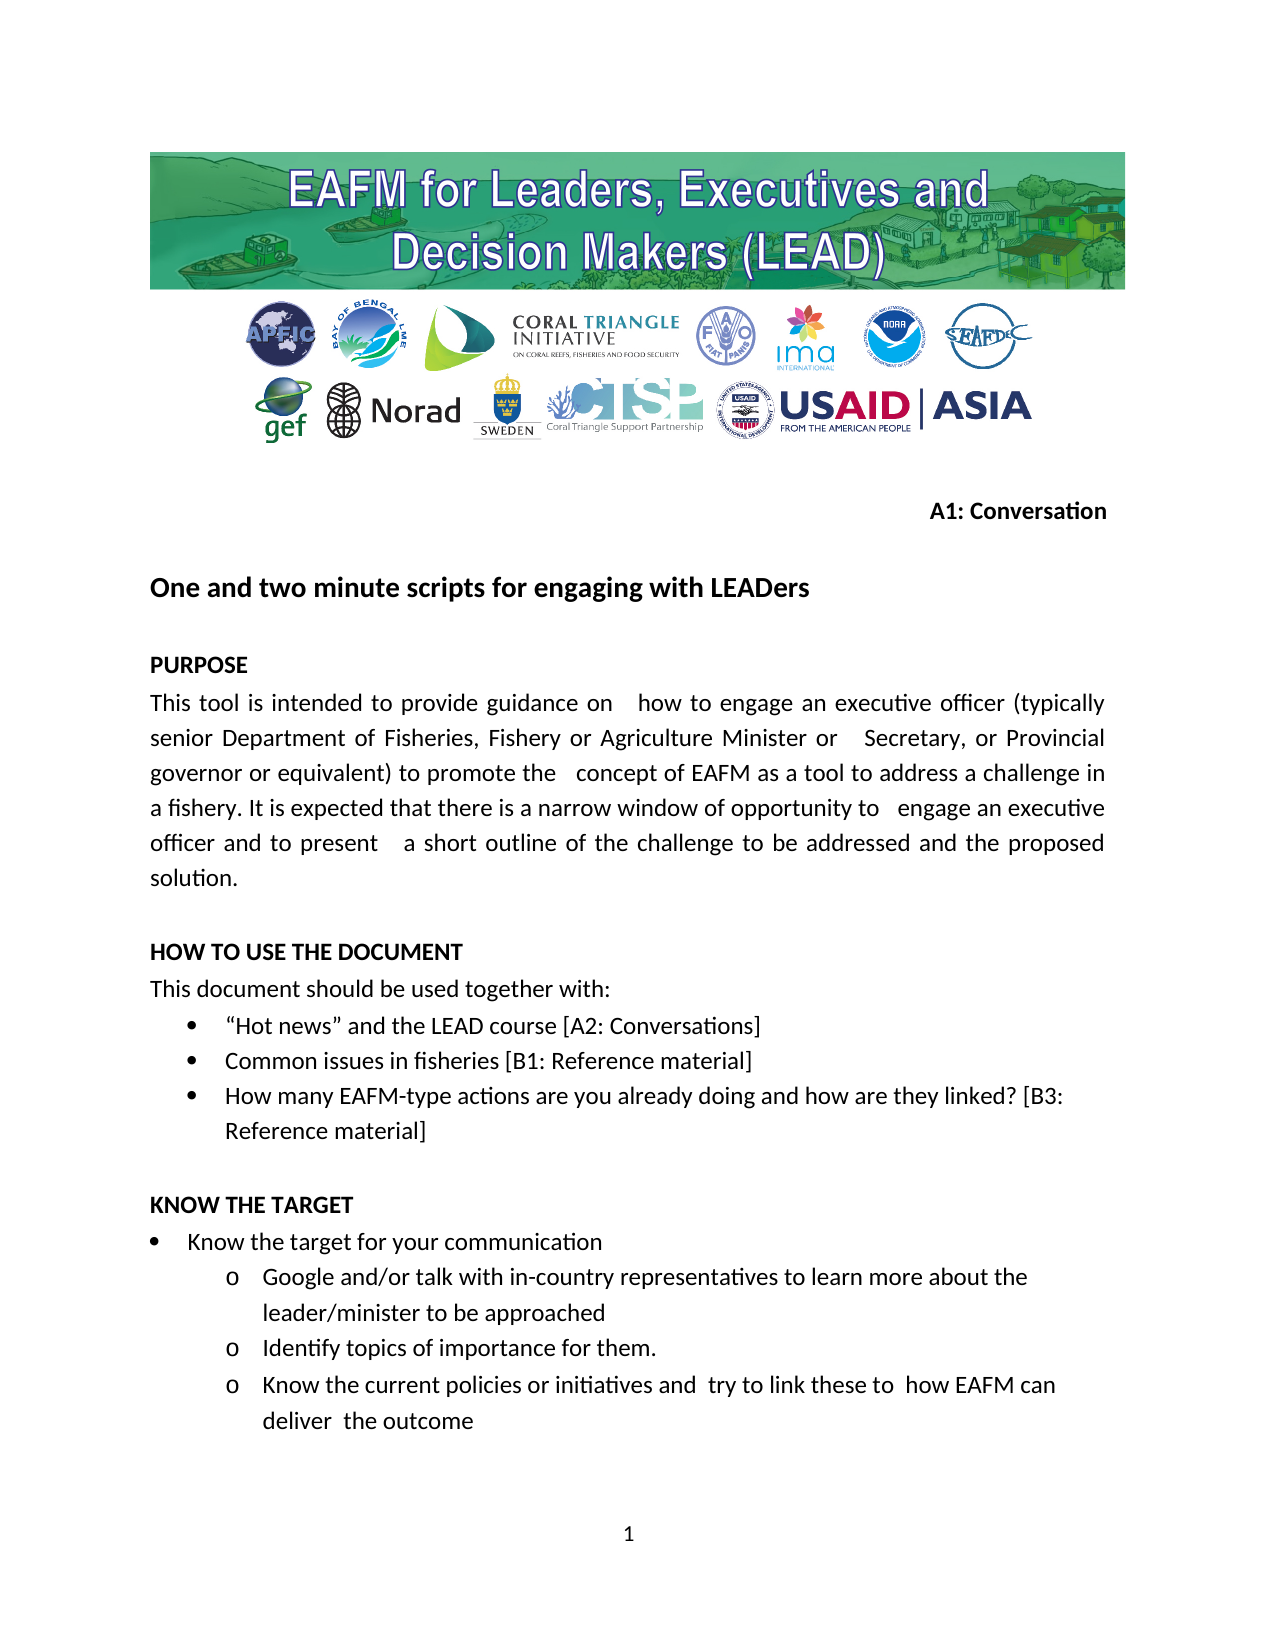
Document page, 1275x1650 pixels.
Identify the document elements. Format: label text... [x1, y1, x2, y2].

list Identify topics of importance for them. [225, 1333, 1107, 1364]
text KNOW THE TARGET [150, 1189, 1107, 1220]
list Google and/or talk with in-country representatives to learn more about the leader/minister to be approached [225, 1261, 1107, 1328]
picture [150, 152, 1125, 452]
text A1: Conversation [150, 495, 1107, 526]
list How many EAFM-type actions are you already doing and how are they linked? [B3: Reference material] [187, 1080, 1107, 1146]
list “Hot news” and the LEAD course [A2: Conversations] [187, 1010, 1107, 1041]
text HOW TO USE THE DOCUMENT [150, 936, 1107, 966]
text One and two minute scripts for engaging with LEADers [150, 569, 1107, 605]
text PURPOSE [150, 650, 1107, 680]
text This tool is intended to provide guidance on how to engage an executive officer (typically senior Department of Fisheries, Fishery or Agriculture Minister or Secretary, or Provincial governor or equivalent) to promote the concept of EAFM as a tool to address a challenge in a fishery. It is expected that there is a narrow window of opportunity to engage an executive officer and to present a short outline of the challenge to be addressed and the proposed solution. [150, 687, 1107, 892]
text This document should be used together with: [150, 973, 1107, 1003]
list Common issues in fisheries [B1: Reference material] [187, 1045, 1107, 1076]
list Know the target for your communication [150, 1226, 1107, 1257]
list Know the current policies or initiatives and try to link these to how EAFM can deliver the outcome [225, 1369, 1107, 1436]
